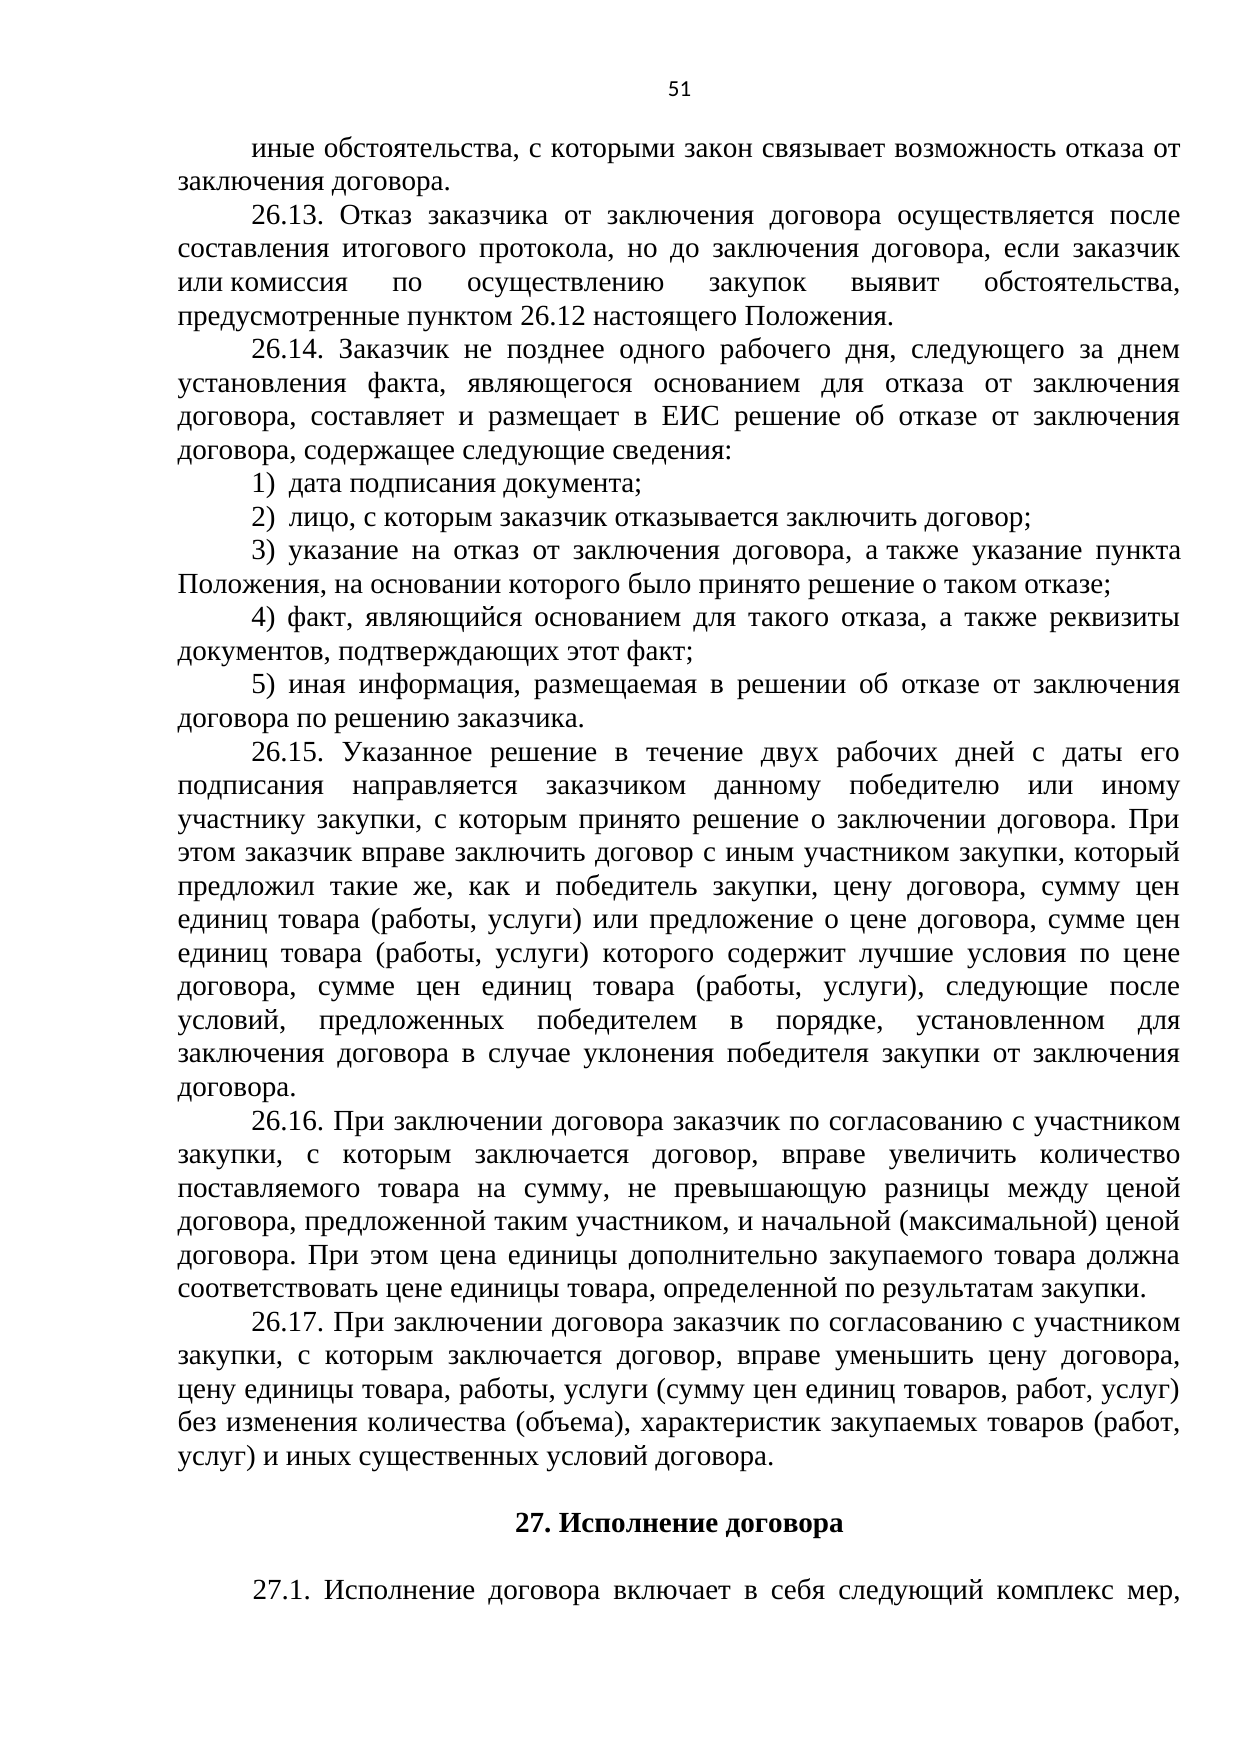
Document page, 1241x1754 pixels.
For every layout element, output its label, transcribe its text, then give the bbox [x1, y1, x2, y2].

text 3) указание на отказ от заключения договора, а также указание пункта Положения, на основании которого было принято решение о таком отказе; [177, 532, 1181, 599]
list дата подписания документа; [251, 465, 1181, 499]
list 26.15. Указанное решение в течение двух рабочих дней с даты его подписания направляется заказчиком данному победителю или иному участнику закупки, с которым принято решение о заключении договора. При этом заказчик вправе заключить договор с иным участником закупки, который предложил такие же, как и победитель закупки, цену договора, сумму цен единиц товара (работы, услуги) или предложение о цене договора, сумме цен единиц товара (работы, услуги) которого содержит лучшие условия по цене договора, сумме цен единиц товара (работы, услуги), следующие после условий, предложенных победителем в порядке, установленном для заключения договора в случае уклонения победителя закупки от заключения договора. [177, 734, 1181, 1103]
list 5) иная информация, размещаемая в решении об отказе от заключения договора по решению заказчика. [177, 667, 1181, 734]
list 4) факт, являющийся основанием для такого отказа, а также реквизиты документов, подтверждающих этот факт; [177, 599, 1181, 667]
list 26.13. Отказ заказчика от заключения договора осуществляется после составления итогового протокола, но до заключения договора, если заказчик или комиссия по осуществлению закупок выявит обстоятельства, предусмотренные пунктом 26.12 настоящего Положения. [177, 197, 1181, 331]
list лицо, с которым заказчик отказывается заключить договор; [251, 499, 1181, 532]
list 26.14. Заказчик не позднее одного рабочего дня, следующего за днем установления факта, являющегося основанием для отказа от заключения договора, составляет и размещает в ЕИС решение об отказе от заключения договора, содержащее следующие сведения: [177, 331, 1181, 465]
list иные обстоятельства, с которыми закон связывает возможность отказа от заключения договора. [177, 130, 1181, 197]
list 26.17. При заключении договора заказчик по согласованию с участником закупки, с которым заключается договор, вправе уменьшить цену договора, цену единицы товара, работы, услуги (сумму цен единиц товаров, работ, услуг) без изменения количества (объема), характеристик закупаемых товаров (работ, услуг) и иных существенных условий договора. [177, 1304, 1181, 1472]
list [177, 1572, 1181, 1606]
list 26.16. При заключении договора заказчик по согласованию с участником закупки, с которым заключается договор, вправе увеличить количество поставляемого товара на сумму, не превышающую разницы между ценой договора, предложенной таким участником, и начальной (максимальной) ценой договора. При этом цена единицы дополнительно закупаемого товара должна соответствовать цене единицы товара, определенной по результатам закупки. [177, 1103, 1181, 1304]
subtitle 27. Исполнение договора [177, 1505, 1181, 1539]
